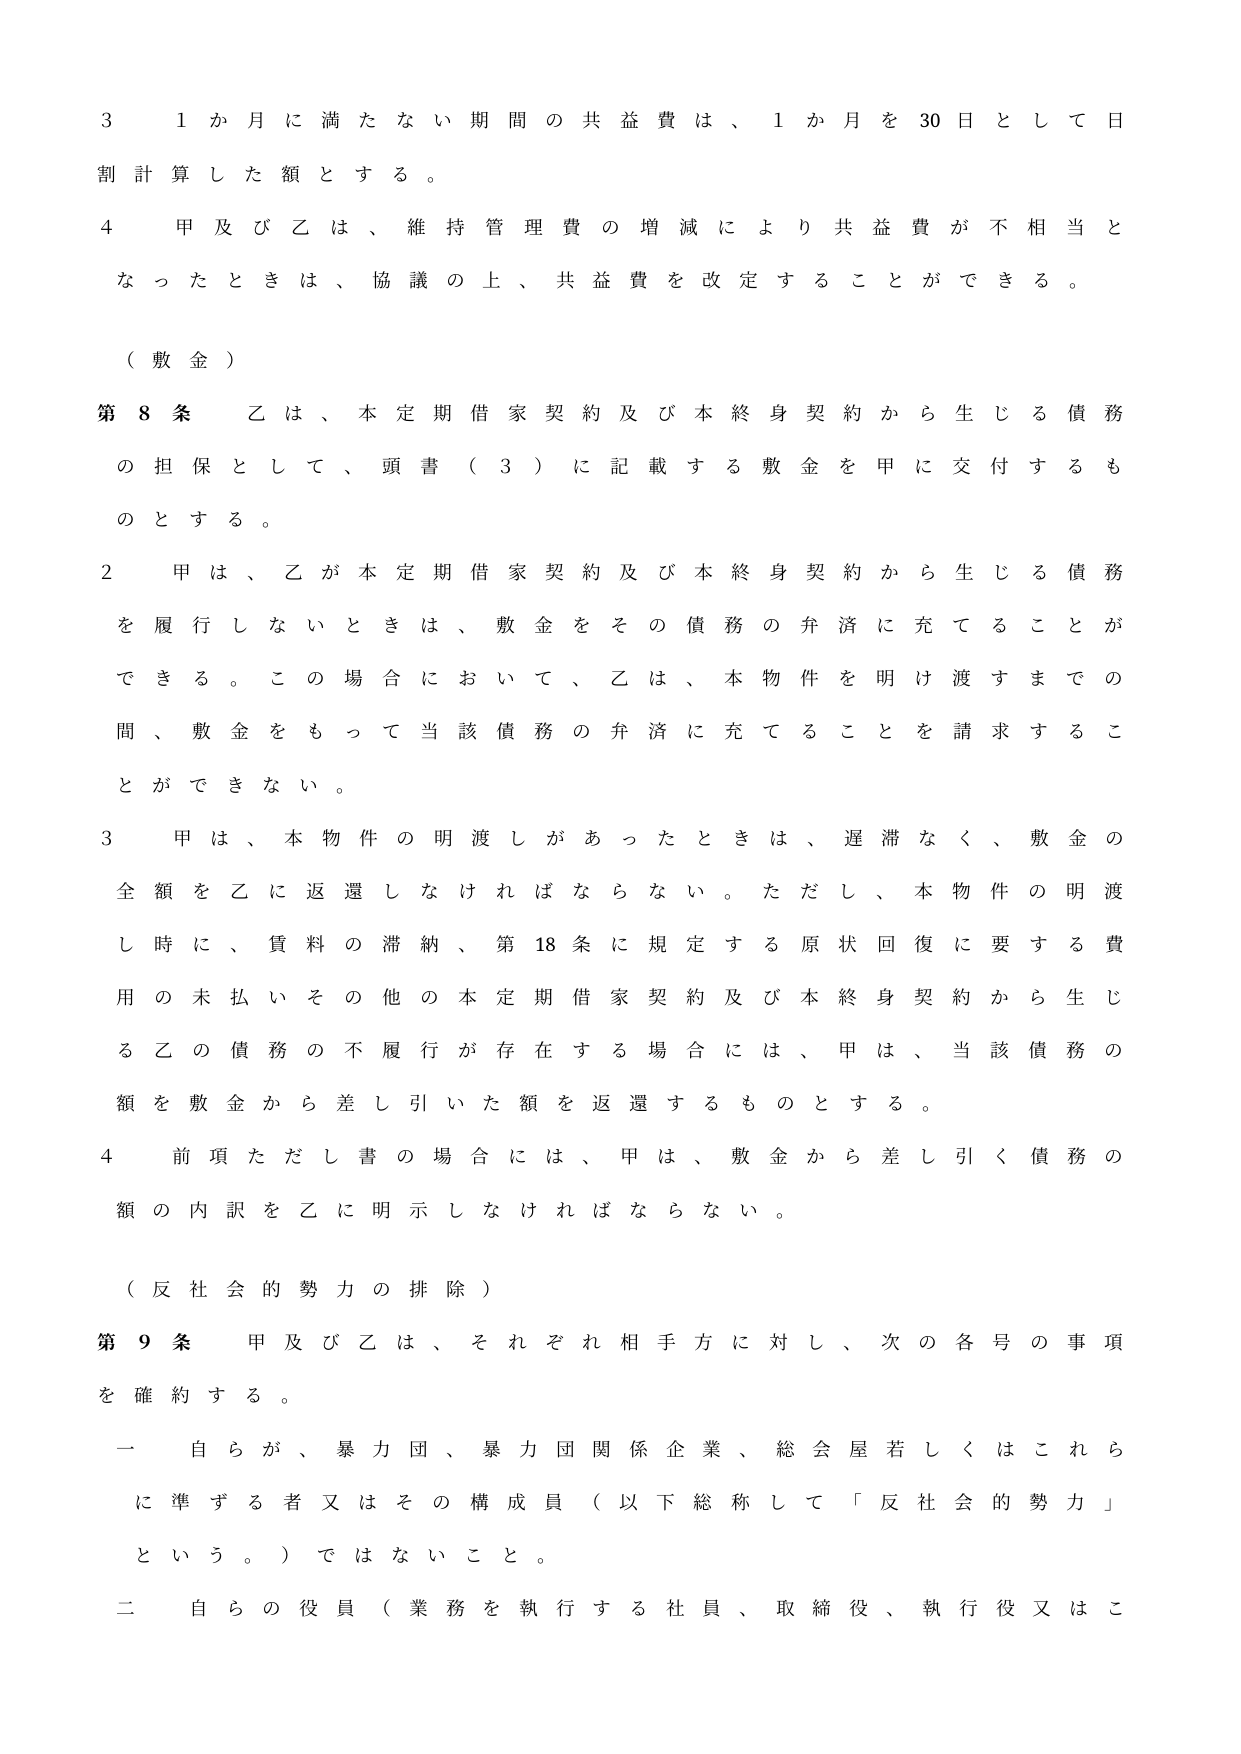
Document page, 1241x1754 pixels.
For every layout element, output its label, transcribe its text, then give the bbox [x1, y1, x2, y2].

text ３ 甲は、本物件の明渡しがあったときは、遅滞なく、敷金の全額を乙に返還しなければならない。ただし、本物件の明渡し時に、賃料の滞納、第18条に規定する原状回復に要する費用の未払いその他の本定期借家契約及び本終身契約から生じる乙の債務の不履行が存在する場合には、甲は、当該債務の額を敷金から差し引いた額を返還するものとする。 [98, 811, 1142, 1129]
text （敷金） [98, 332, 1143, 386]
text ２ 甲は、乙が本定期借家契約及び本終身契約から生じる債務を履行しないときは、敷金をその債務の弁済に充てることができる。この場合において、乙は、本物件を明け渡すまでの間、敷金をもって当該債務の弁済に充てることを請求することができない。 [98, 545, 1142, 811]
text ４ 前項ただし書の場合には、甲は、敷金から差し引く債務の額の内訳を乙に明示しなければならない。 [98, 1129, 1142, 1236]
text 第８条 乙は、本定期借家契約及び本終身契約から生じる債務の担保として、頭書（３）に記載する敷金を甲に交付するものとする。 [98, 386, 1142, 545]
text （反社会的勢力の排除） [116, 1262, 1143, 1315]
text 一 自らが、暴力団、暴力団関係企業、総会屋若しくはこれらに準ずる者又はその構成員（以下総称して「反社会的勢力」という。）ではないこと。 [116, 1421, 1143, 1581]
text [116, 1581, 1143, 1634]
text ３ １か月に満たない期間の共益費は、１か月を30日として日割計算した額とする。 [98, 93, 1143, 199]
text ４ 甲及び乙は、維持管理費の増減により共益費が不相当となったときは、協議の上、共益費を改定することができる。 [98, 199, 1143, 306]
text 第９条 甲及び乙は、それぞれ相手方に対し、次の各号の事項を確約する。 [98, 1315, 1143, 1421]
